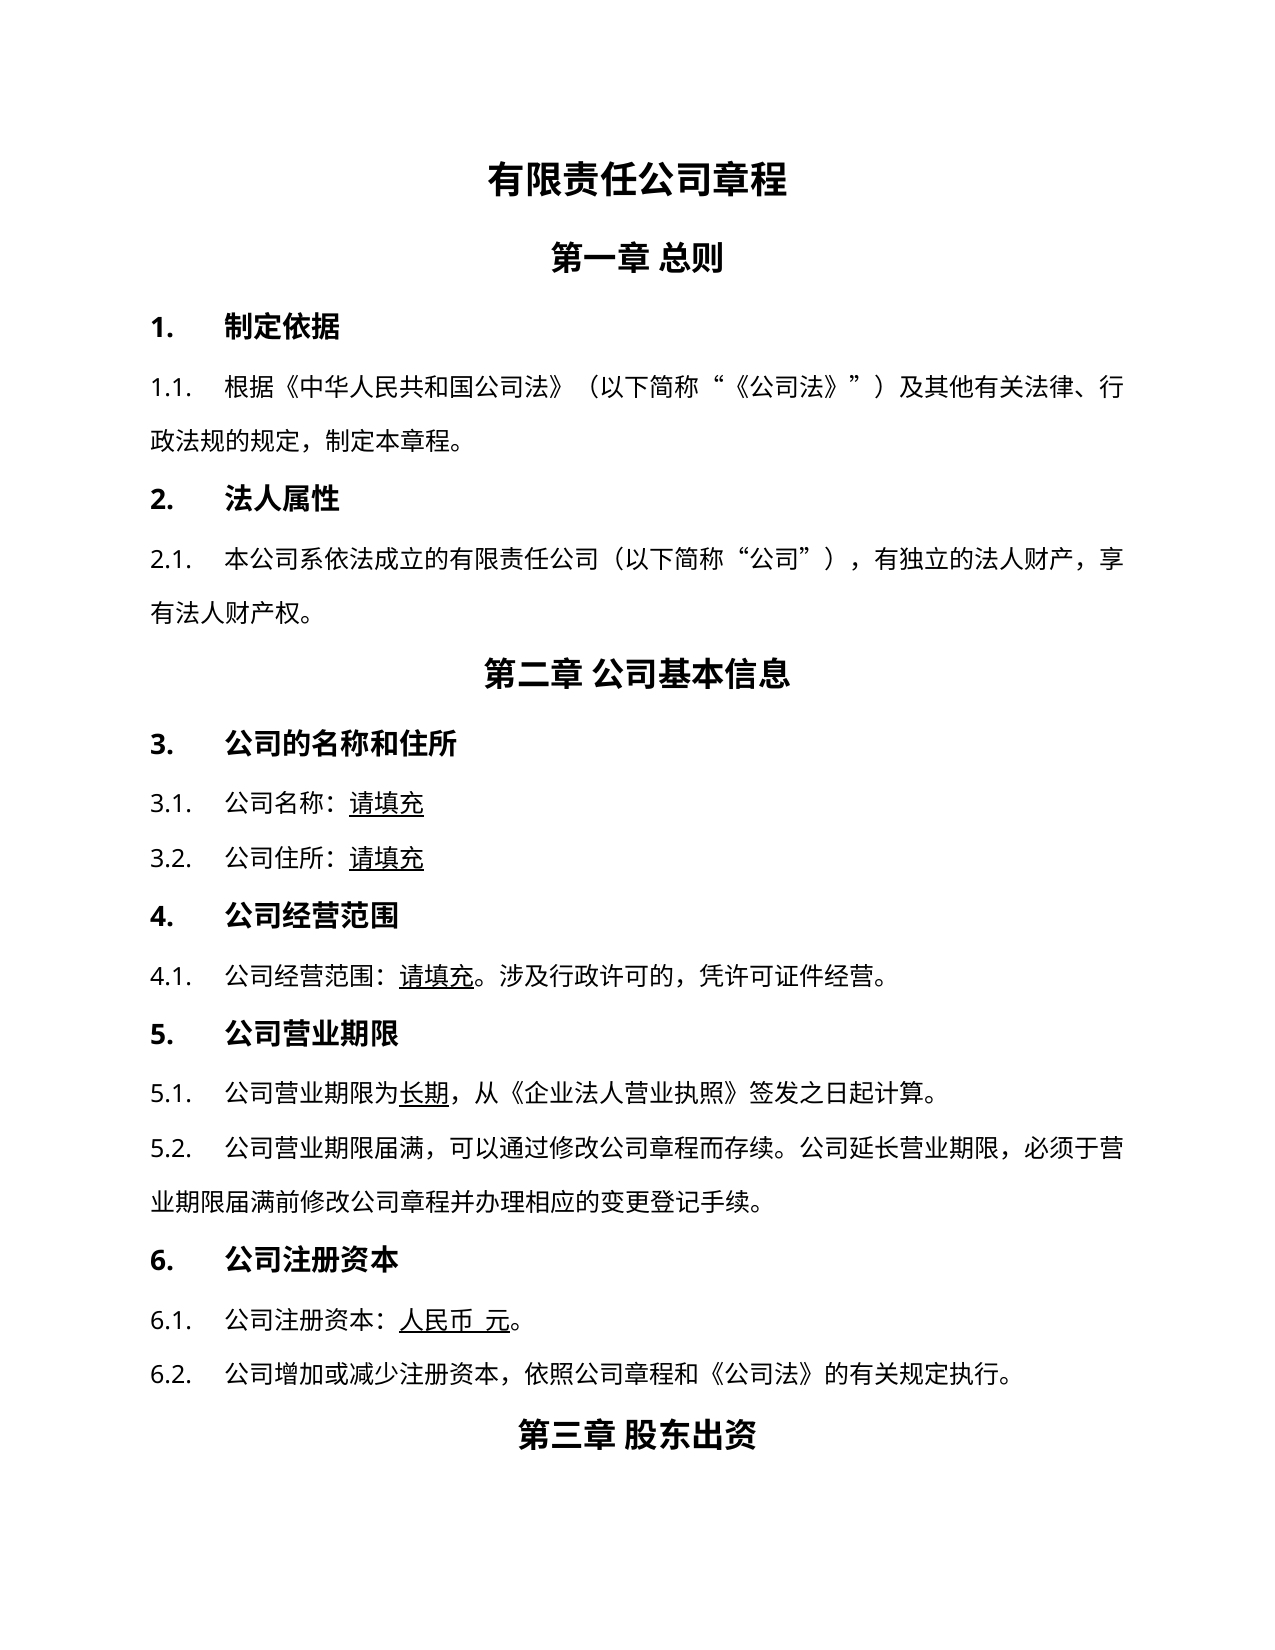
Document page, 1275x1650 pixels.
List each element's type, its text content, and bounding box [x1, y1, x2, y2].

list 公司营业期限为长期，从《企业法人营业执照》签发之日起计算。 [150, 1074, 1125, 1110]
subtitle 公司注册资本 [150, 1237, 1125, 1279]
subtitle 公司的名称和住所 [150, 720, 1125, 763]
list 根据《中华人民共和国公司法》（以下简称“《公司法》”）及其他有关法律、行政法规的规定，制定本章程。 [150, 367, 1125, 458]
subtitle 制定依据 [150, 304, 1125, 346]
subtitle 第二章 公司基本信息 [150, 648, 1125, 696]
list 公司经营范围：请填充。涉及行政许可的，凭许可证件经营。 [150, 956, 1125, 992]
subtitle 法人属性 [150, 476, 1125, 518]
subtitle 第一章 总则 [150, 231, 1125, 279]
subtitle 公司经营范围 [150, 892, 1125, 935]
subtitle 第三章 股东出资 [150, 1409, 1125, 1457]
list 公司住所：请填充 [150, 838, 1125, 874]
subtitle 有限责任公司章程 [150, 150, 1125, 204]
list 本公司系依法成立的有限责任公司（以下简称“公司”），有独立的法人财产，享有法人财产权。 [150, 539, 1125, 630]
list 公司注册资本：人民币 元。 [150, 1300, 1125, 1337]
list 公司名称：请填充 [150, 784, 1125, 820]
list 公司增加或减少注册资本，依照公司章程和《公司法》的有关规定执行。 [150, 1355, 1125, 1391]
list 公司营业期限届满，可以通过修改公司章程而存续。公司延长营业期限，必须于营业期限届满前修改公司章程并办理相应的变更登记手续。 [150, 1128, 1125, 1219]
subtitle 公司营业期限 [150, 1010, 1125, 1053]
